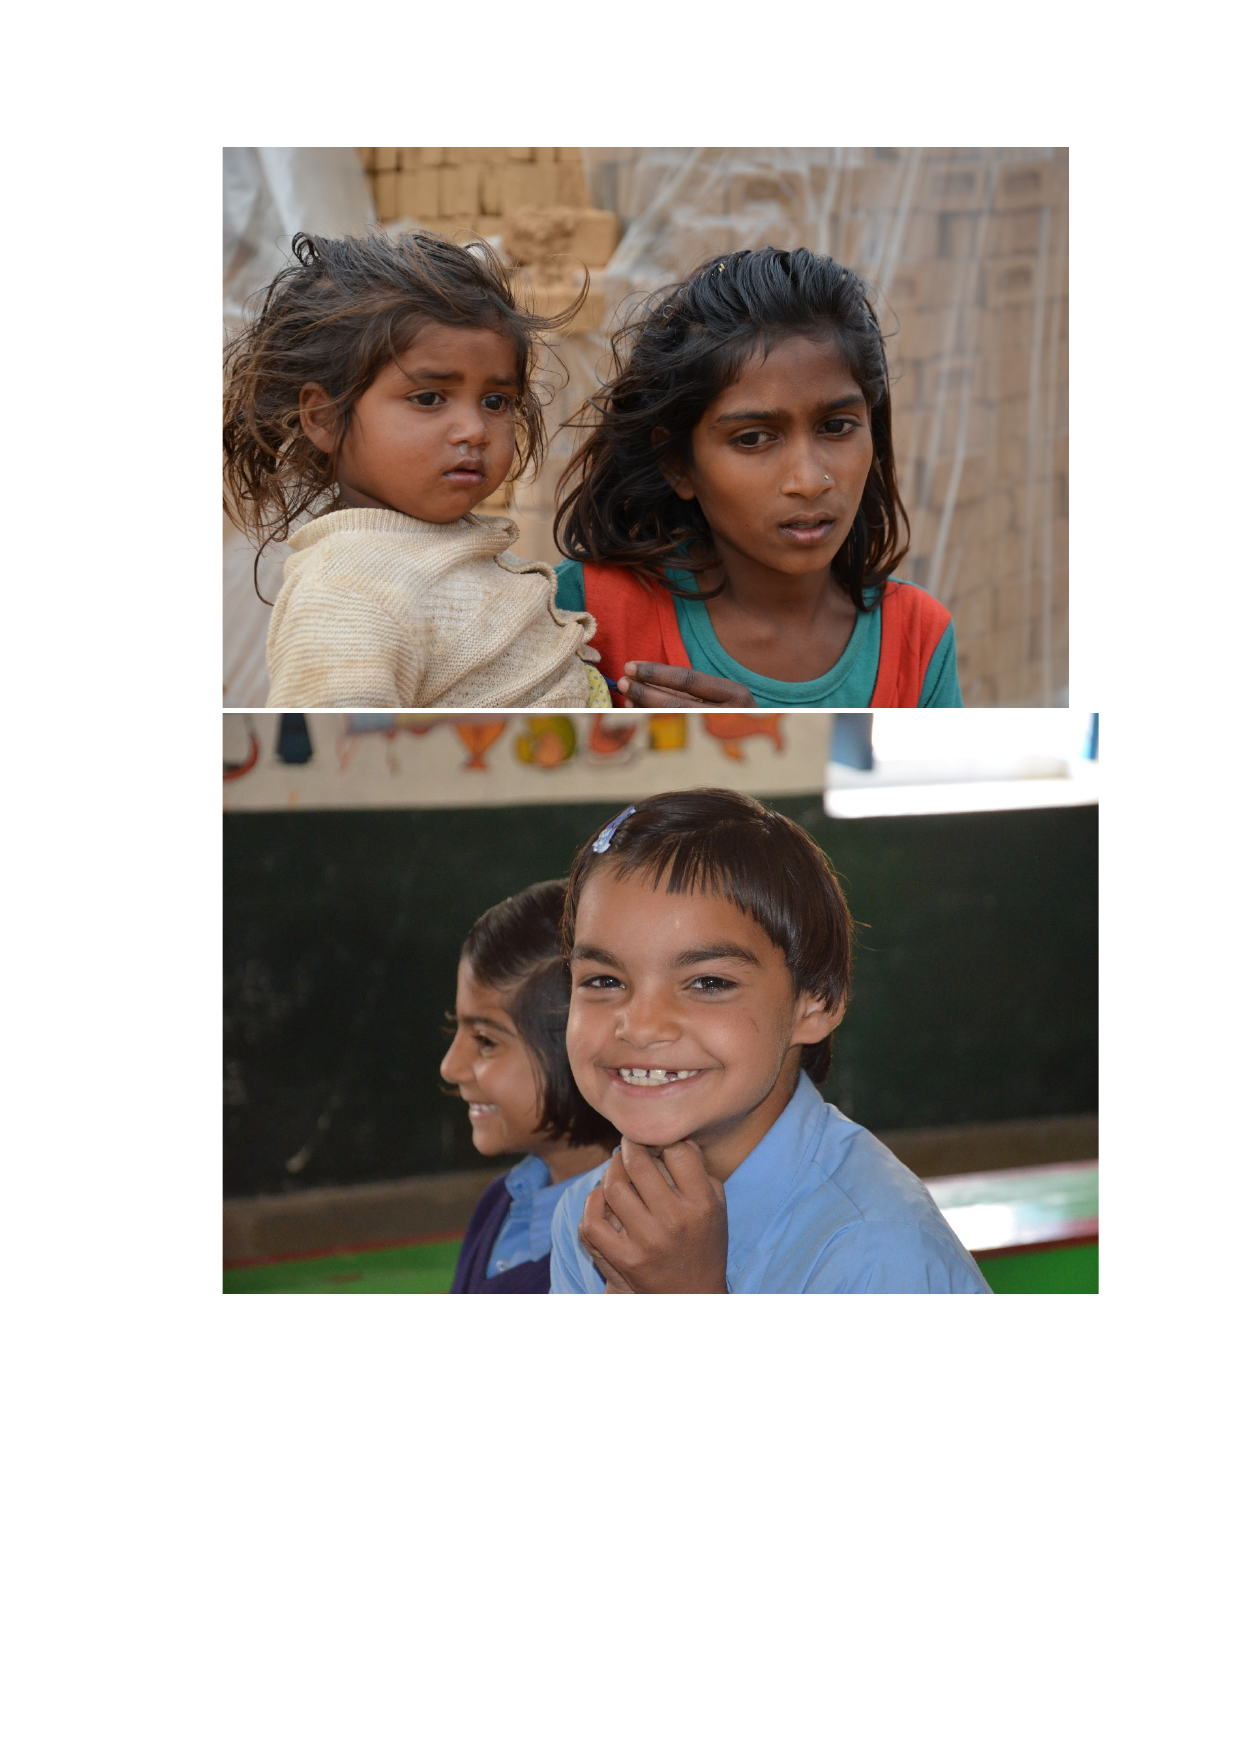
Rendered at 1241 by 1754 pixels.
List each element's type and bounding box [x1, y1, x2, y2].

picture [222, 147, 1069, 708]
picture [222, 713, 1099, 1294]
